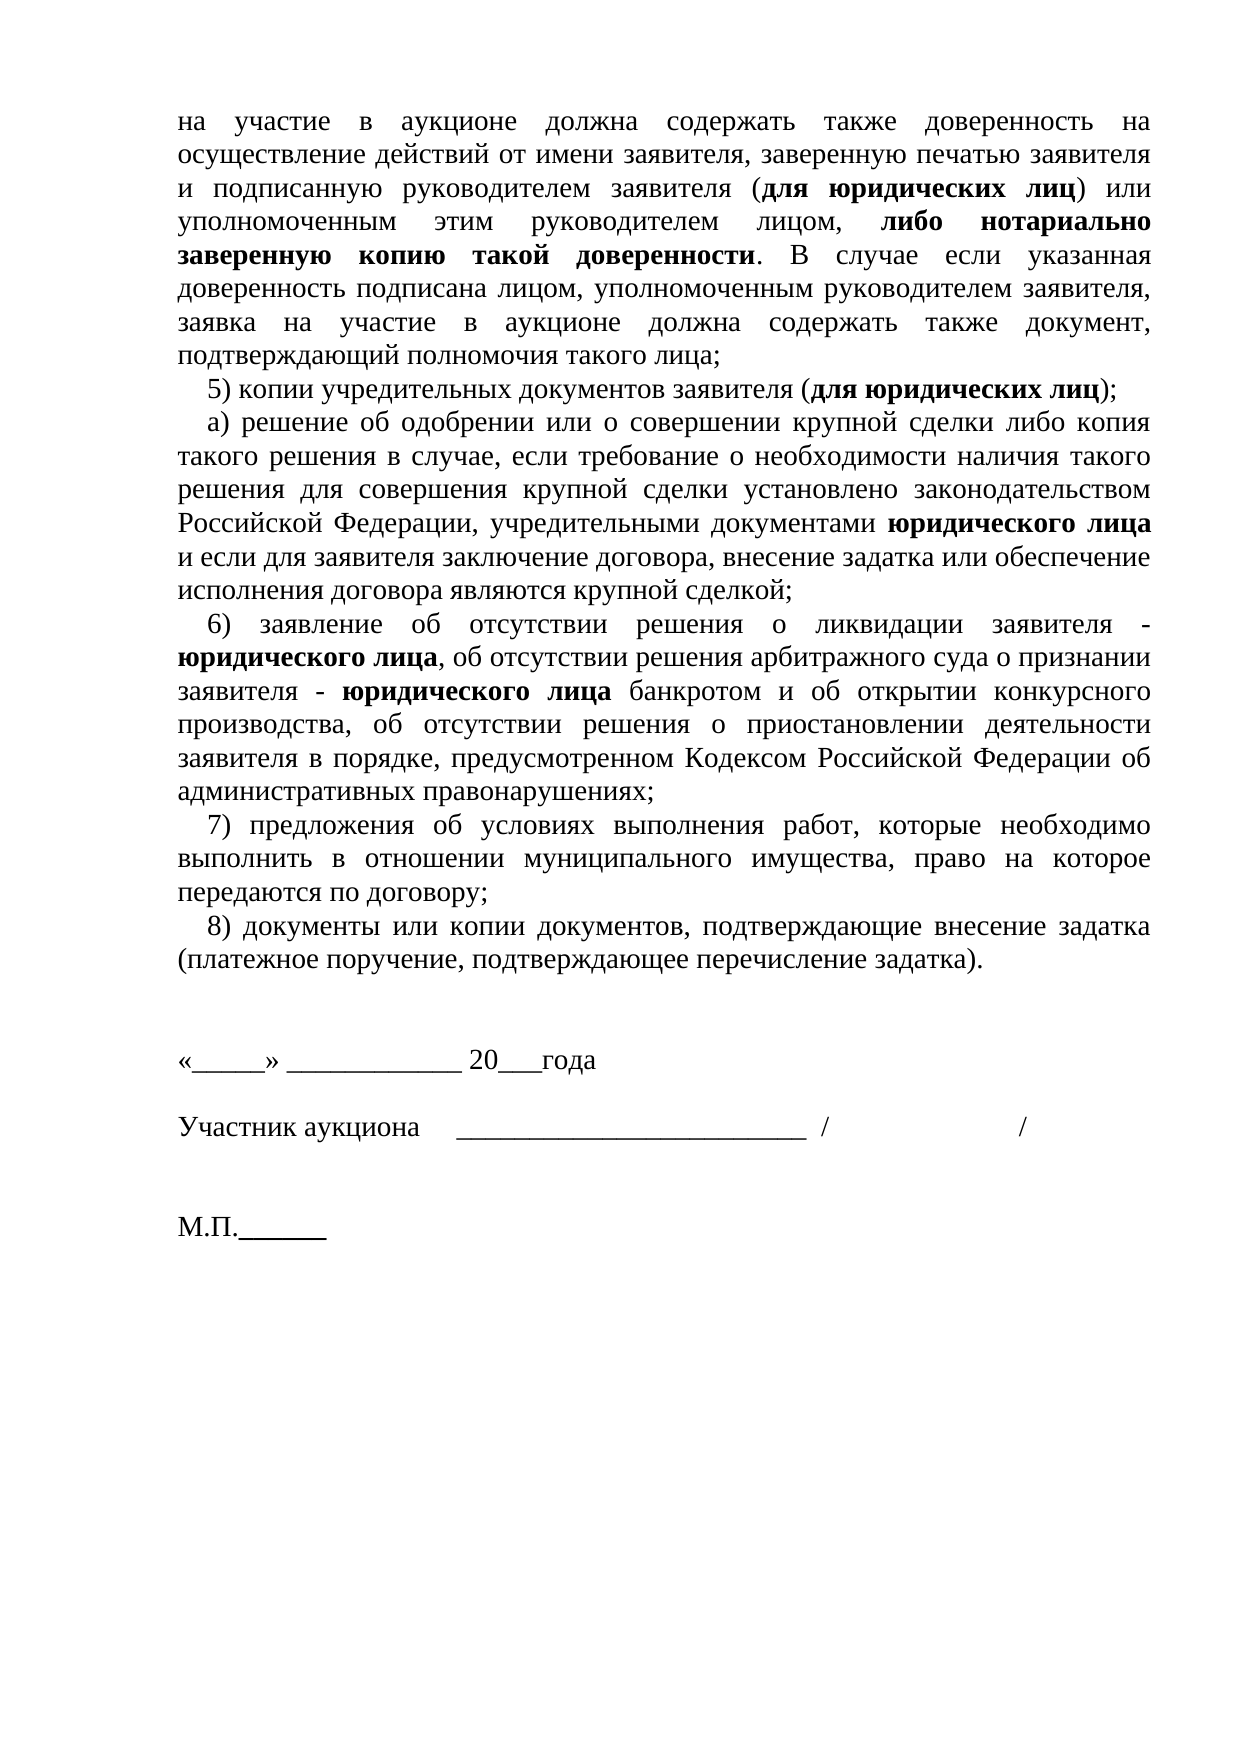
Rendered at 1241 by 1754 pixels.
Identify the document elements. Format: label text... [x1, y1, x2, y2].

text 5) копии учредительных документов заявителя (для юридических лиц); [177, 371, 1152, 404]
text 8) документы или копии документов, подтверждающие внесение задатка (платежное поручение, подтверждающее перечисление задатка). [177, 908, 1152, 975]
text а) решение об одобрении или о совершении крупной сделки либо копия такого решения в случае, если требование о необходимости наличия такого решения для совершения крупной сделки установлено законодательством Российской Федерации, учредительными документами юридического лица и если для заявителя заключение договора, внесение задатка или обеспечение исполнения договора являются крупной сделкой; [177, 404, 1152, 606]
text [177, 103, 1152, 371]
text М.П.______ [177, 1209, 1176, 1243]
text «_____» ____________ 20___года [177, 1042, 1176, 1075]
text 7) предложения об условиях выполнения работ, которые необходимо выполнить в отношении муниципального имущества, право на которое передаются по договору; [177, 807, 1152, 908]
text 6) заявление об отсутствии решения о ликвидации заявителя - юридического лица, об отсутствии решения арбитражного суда о признании заявителя - юридического лица банкротом и об открытии конкурсного производства, об отсутствии решения о приостановлении деятельности заявителя в порядке, предусмотренном Кодексом Российской Федерации об административных правонарушениях; [177, 606, 1152, 807]
text Участник аукциона ________________________ / / [177, 1109, 1176, 1142]
